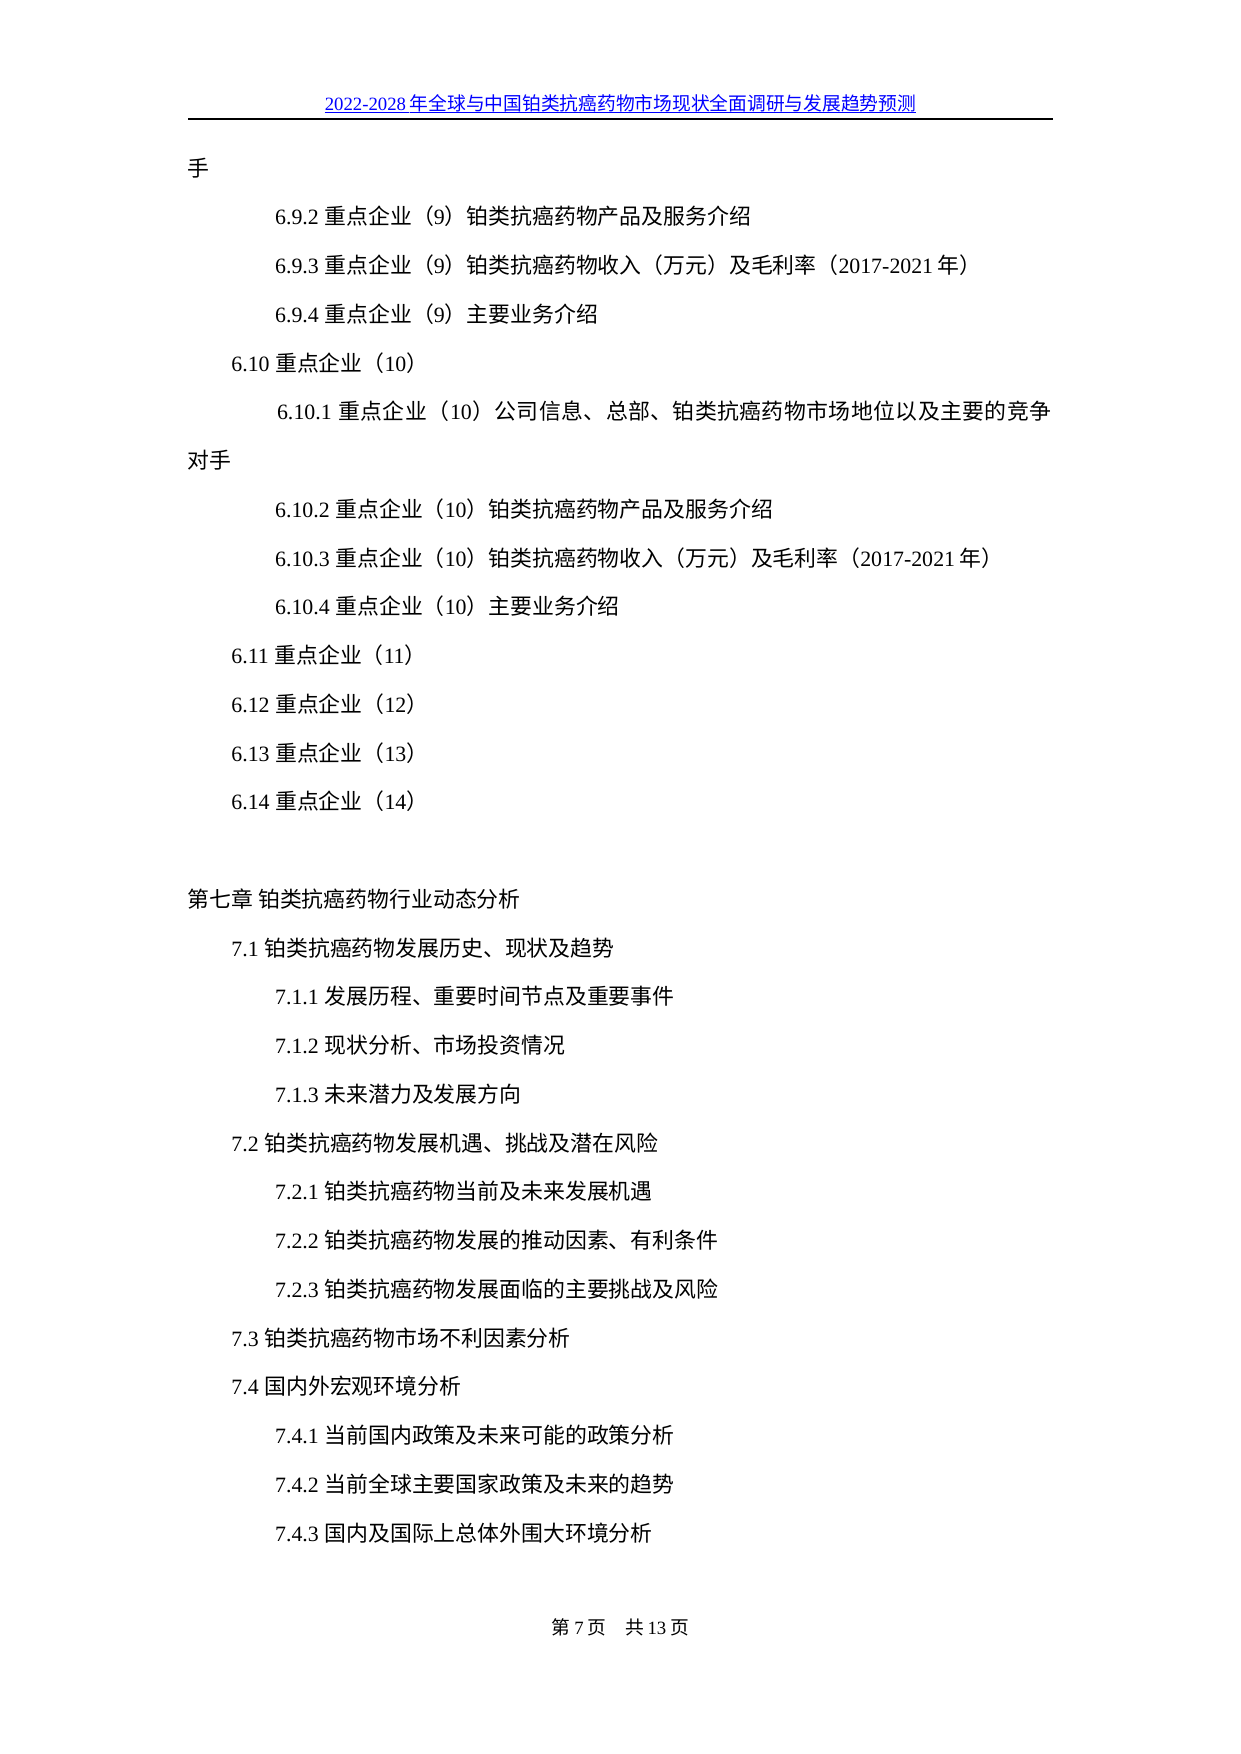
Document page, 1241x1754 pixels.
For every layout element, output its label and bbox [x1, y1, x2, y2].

text [187, 150, 1053, 1548]
